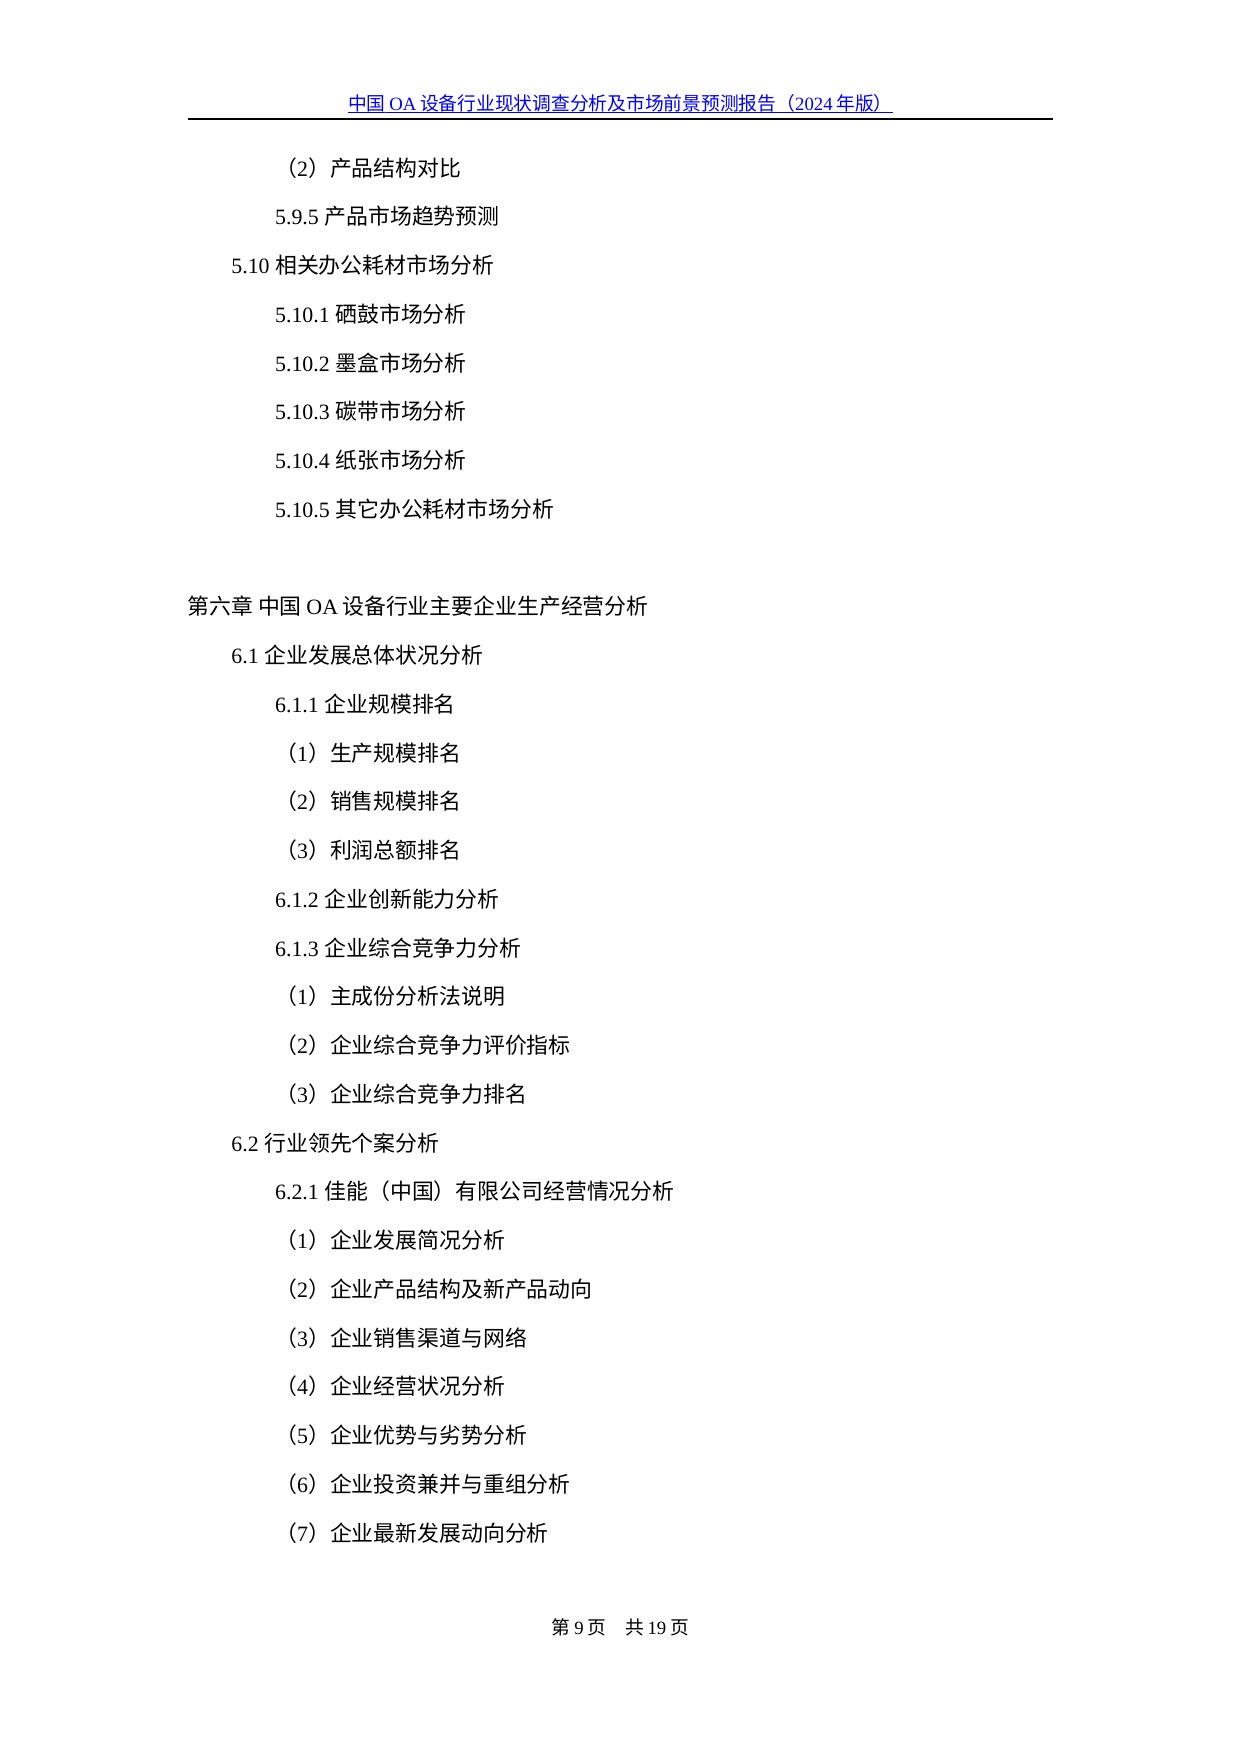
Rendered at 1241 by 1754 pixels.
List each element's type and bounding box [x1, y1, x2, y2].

text [187, 150, 1053, 1548]
